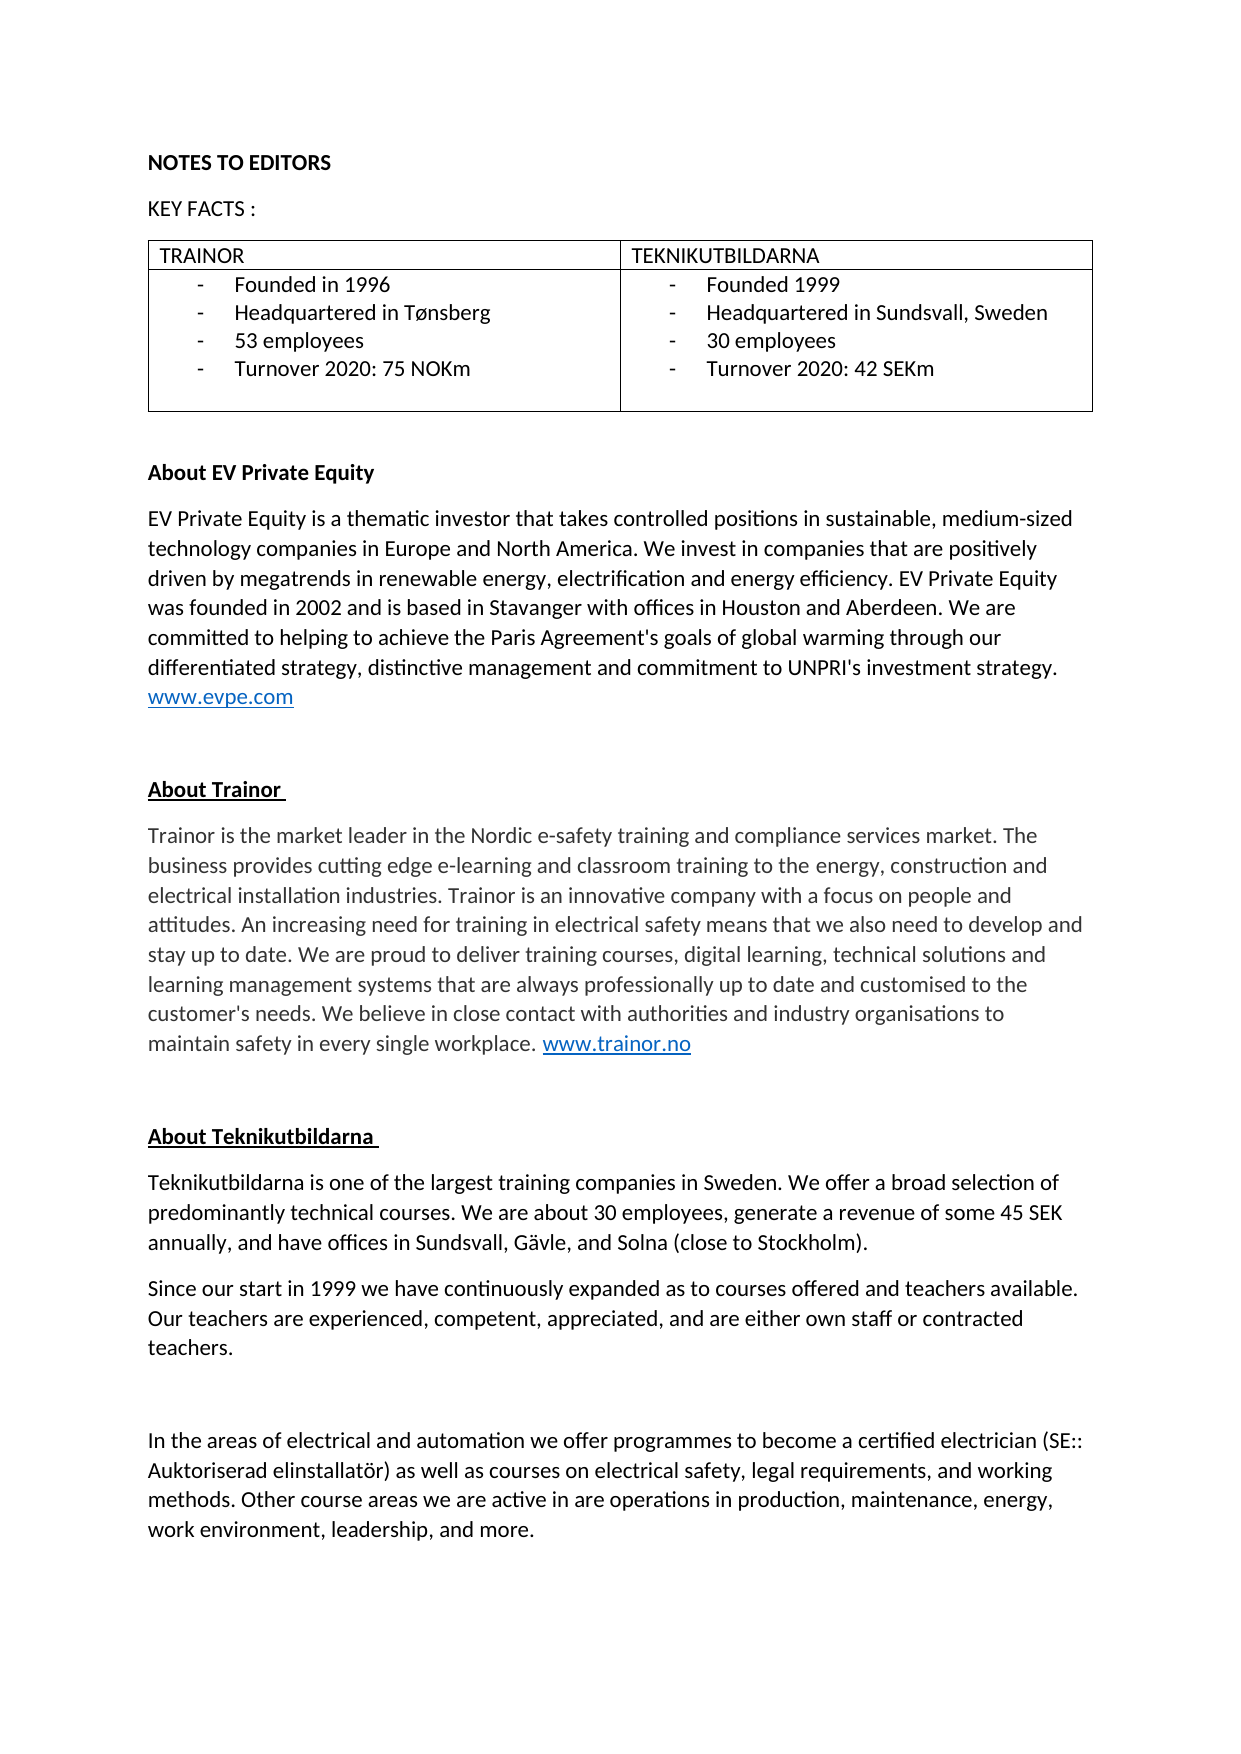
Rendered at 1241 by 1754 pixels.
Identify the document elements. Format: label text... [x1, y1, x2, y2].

table_cell Founded 1999 Headquartered in Sundsvall, Sweden 30 employees Turnover 2020: 42 SEKm [621, 270, 1092, 411]
text Since our start in 1999 we have continuously expanded as to courses offered and teachers available. Our teachers are experienced, competent, appreciated, and are either own staff or contracted teachers. [148, 1274, 1093, 1361]
text About Trainor [148, 775, 1093, 803]
table_cell Founded in 1996 Headquartered in Tønsberg 53 employees Turnover 2020: 75 NOKm [149, 270, 620, 411]
text About Teknikutbildarna [148, 1122, 1093, 1150]
table_header TRAINOR [149, 241, 620, 269]
text KEY FACTS : [148, 194, 1093, 222]
table_header TEKNIKUTBILDARNA [621, 241, 1092, 269]
text In the areas of electrical and automation we offer programmes to become a certified electrician (SE:: Auktoriserad elinstallatör) as well as courses on electrical safety, legal requirements, and working methods. Other course areas we are active in are operations in production, maintenance, energy, work environment, leadership, and more. [148, 1426, 1093, 1543]
text Trainor is the market leader in the Nordic e-safety training and compliance services market. The business provides cutting edge e-learning and classroom training to the energy, construction and electrical installation industries. Trainor is an innovative company with a focus on people and attitudes. An increasing need for training in electrical safety means that we also need to develop and stay up to date. We are proud to deliver training courses, digital learning, technical solutions and learning management systems that are always professionally up to date and customised to the customer's needs. We believe in close contact with authorities and industry organisations to maintain safety in every single workplace. www.trainor.no [148, 821, 1093, 1057]
text NOTES TO EDITORS [148, 148, 1093, 176]
text Teknikutbildarna is one of the largest training companies in Sweden. We offer a broad selection of predominantly technical courses. We are about 30 employees, generate a revenue of some 45 SEK annually, and have offices in Sundsvall, Gävle, and Solna (close to Stockholm). [148, 1168, 1093, 1256]
text About EV Private Equity [148, 458, 1093, 486]
text EV Private Equity is a thematic investor that takes controlled positions in sustainable, medium-sized technology companies in Europe and North America. We invest in companies that are positively driven by megatrends in renewable energy, electrification and energy efficiency. EV Private Equity was founded in 2002 and is based in Stavanger with offices in Houston and Aberdeen. We are committed to helping to achieve the Paris Agreement's goals of global warming through our differentiated strategy, distinctive management and commitment to UNPRI's investment strategy. www.evpe.com [148, 504, 1093, 710]
